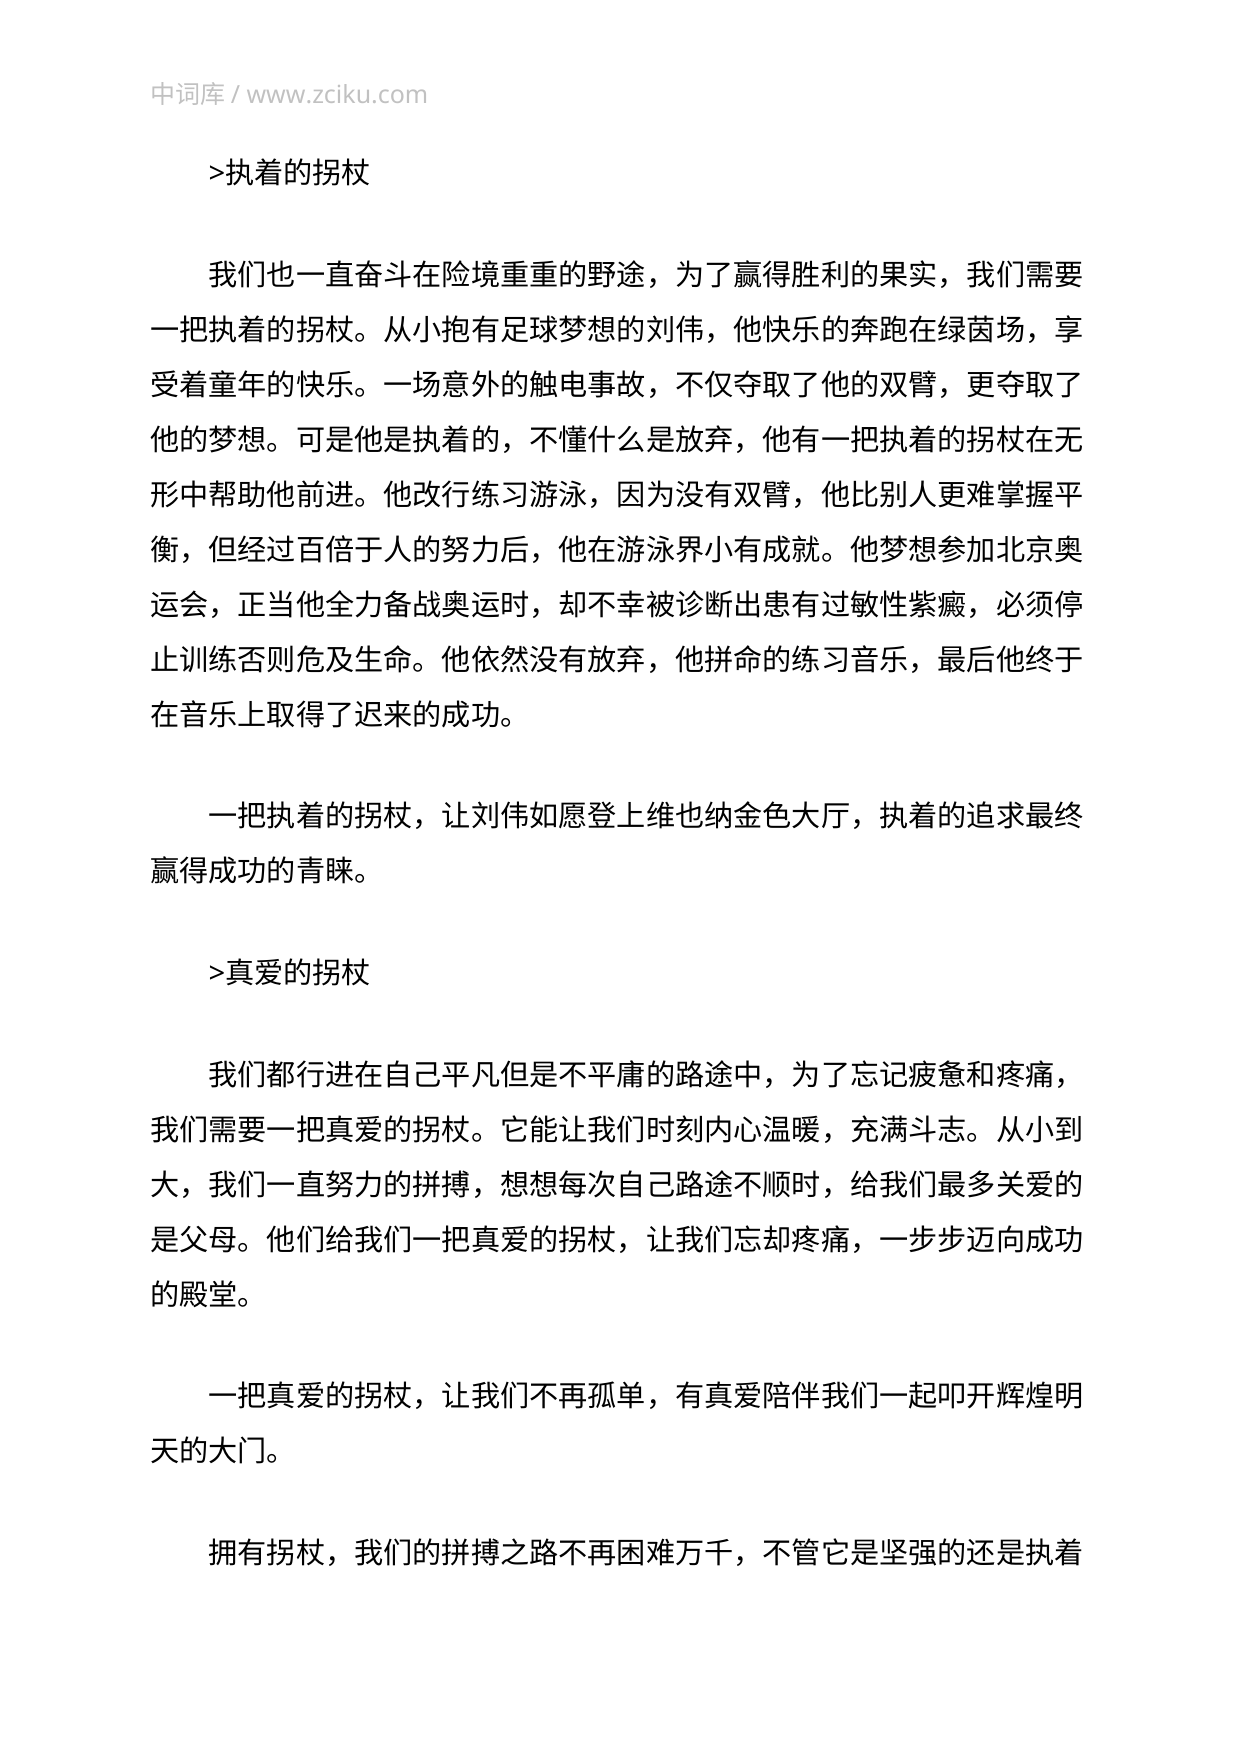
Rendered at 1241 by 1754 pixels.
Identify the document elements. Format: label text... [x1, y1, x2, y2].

text >真爱的拐杖 [150, 949, 1090, 992]
text 我们都行进在自己平凡但是不平庸的路途中，为了忘记疲惫和疼痛，我们需要一把真爱的拐杖。它能让我们时刻内心温暖，充满斗志。从小到大，我们一直努力的拼搏，想想每次自己路途不顺时，给我们最多关爱的是父母。他们给我们一把真爱的拐杖，让我们忘却疼痛，一步步迈向成功的殿堂。 [150, 1052, 1090, 1313]
text 我们也一直奋斗在险境重重的野途，为了赢得胜利的果实，我们需要一把执着的拐杖。从小抱有足球梦想的刘伟，他快乐的奔跑在绿茵场，享受着童年的快乐。一场意外的触电事故，不仅夺取了他的双臂，更夺取了他的梦想。可是他是执着的，不懂什么是放弃，他有一把执着的拐杖在无形中帮助他前进。他改行练习游泳，因为没有双臂，他比别人更难掌握平衡，但经过百倍于人的努力后，他在游泳界小有成就。他梦想参加北京奥运会，正当他全力备战奥运时，却不幸被诊断出患有过敏性紫癜，必须停止训练否则危及生命。他依然没有放弃，他拼命的练习音乐，最后他终于在音乐上取得了迟来的成功。 [150, 252, 1090, 733]
text 一把执着的拐杖，让刘伟如愿登上维也纳金色大厅，执着的追求最终赢得成功的青睐。 [150, 793, 1090, 890]
text 一把真爱的拐杖，让我们不再孤单，有真爱陪伴我们一起叩开辉煌明天的大门。 [150, 1373, 1090, 1470]
text >执着的拐杖 [150, 150, 1090, 192]
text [150, 1529, 1090, 1572]
